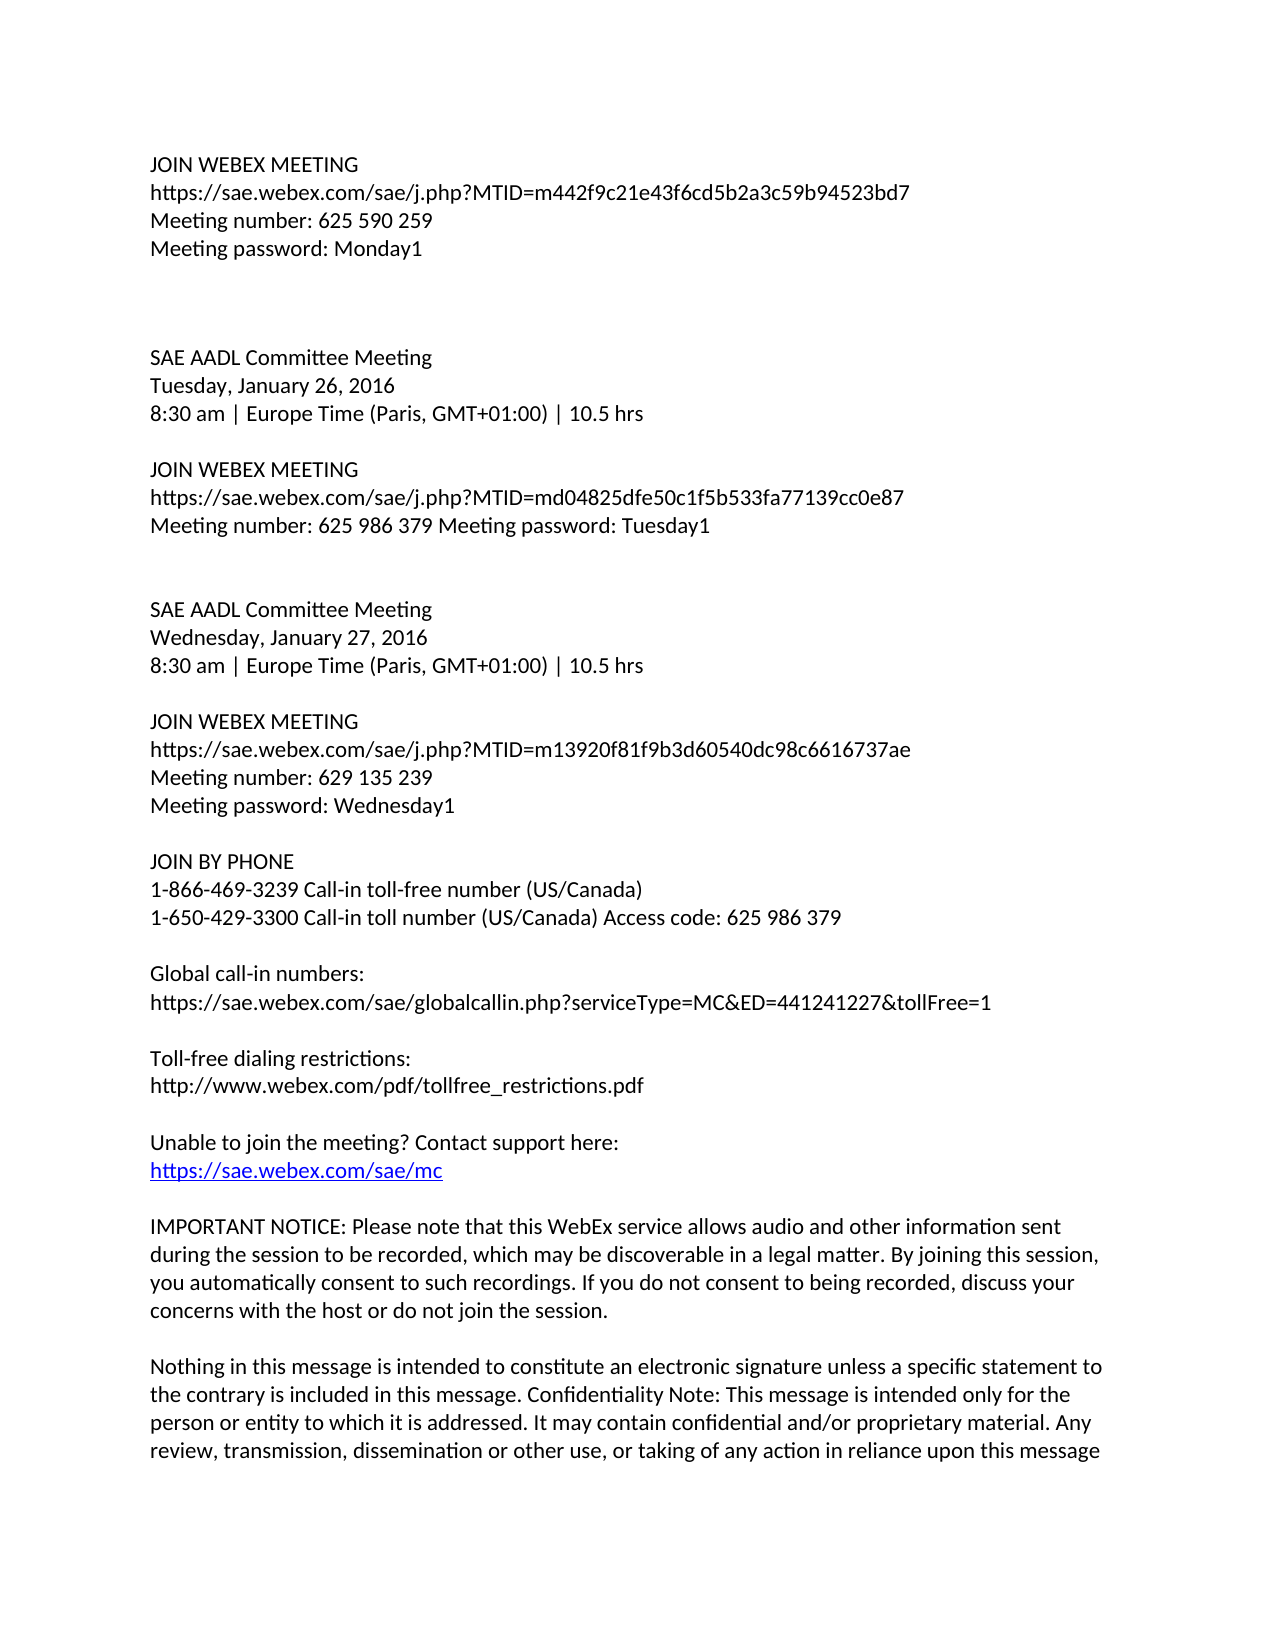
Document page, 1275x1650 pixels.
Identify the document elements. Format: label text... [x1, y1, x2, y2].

text SAE AADL Committee Meeting [150, 595, 1125, 623]
text Meeting password: Monday1 [150, 234, 1125, 262]
text IMPORTANT NOTICE: Please note that this WebEx service allows audio and other information sent during the session to be recorded, which may be discoverable in a legal matter. By joining this session, you automatically consent to such recordings. If you do not consent to being recorded, discuss your concerns with the host or do not join the session. [150, 1212, 1125, 1324]
text Wednesday, January 27, 2016 [150, 623, 1125, 651]
text 1-866-469-3239 Call-in toll-free number (US/Canada) [150, 876, 1125, 903]
text Meeting number: 625 986 379 Meeting password: Tuesday1 [150, 511, 1125, 539]
text https://sae.webex.com/sae/j.php?MTID=m13920f81f9b3d60540dc98c6616737ae [150, 735, 1125, 763]
text JOIN WEBEX MEETING [150, 455, 1125, 483]
text Toll-free dialing restrictions: [150, 1044, 1125, 1072]
text JOIN WEBEX MEETING [150, 150, 1125, 178]
text Meeting password: Wednesday1 [150, 791, 1125, 819]
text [150, 1352, 1125, 1464]
text http://www.webex.com/pdf/tollfree_restrictions.pdf [150, 1072, 1125, 1100]
text 1-650-429-3300 Call-in toll number (US/Canada) Access code: 625 986 379 [150, 903, 1125, 932]
text JOIN WEBEX MEETING [150, 707, 1125, 735]
text Unable to join the meeting? Contact support here: [150, 1128, 1125, 1156]
text Global call-in numbers: [150, 959, 1125, 988]
text https://sae.webex.com/sae/mc [150, 1156, 1125, 1184]
text https://sae.webex.com/sae/j.php?MTID=md04825dfe50c1f5b533fa77139cc0e87 [150, 483, 1125, 511]
text 8:30 am | Europe Time (Paris, GMT+01:00) | 10.5 hrs [150, 399, 1125, 427]
text JOIN BY PHONE [150, 847, 1125, 876]
text 8:30 am | Europe Time (Paris, GMT+01:00) | 10.5 hrs [150, 651, 1125, 679]
text SAE AADL Committee Meeting [150, 343, 1125, 371]
text Meeting number: 625 590 259 [150, 206, 1125, 234]
text https://sae.webex.com/sae/j.php?MTID=m442f9c21e43f6cd5b2a3c59b94523bd7 [150, 178, 1125, 206]
text https://sae.webex.com/sae/globalcallin.php?serviceType=MC&ED=441241227&tollFree=1 [150, 988, 1125, 1016]
text Tuesday, January 26, 2016 [150, 371, 1125, 399]
text Meeting number: 629 135 239 [150, 763, 1125, 791]
